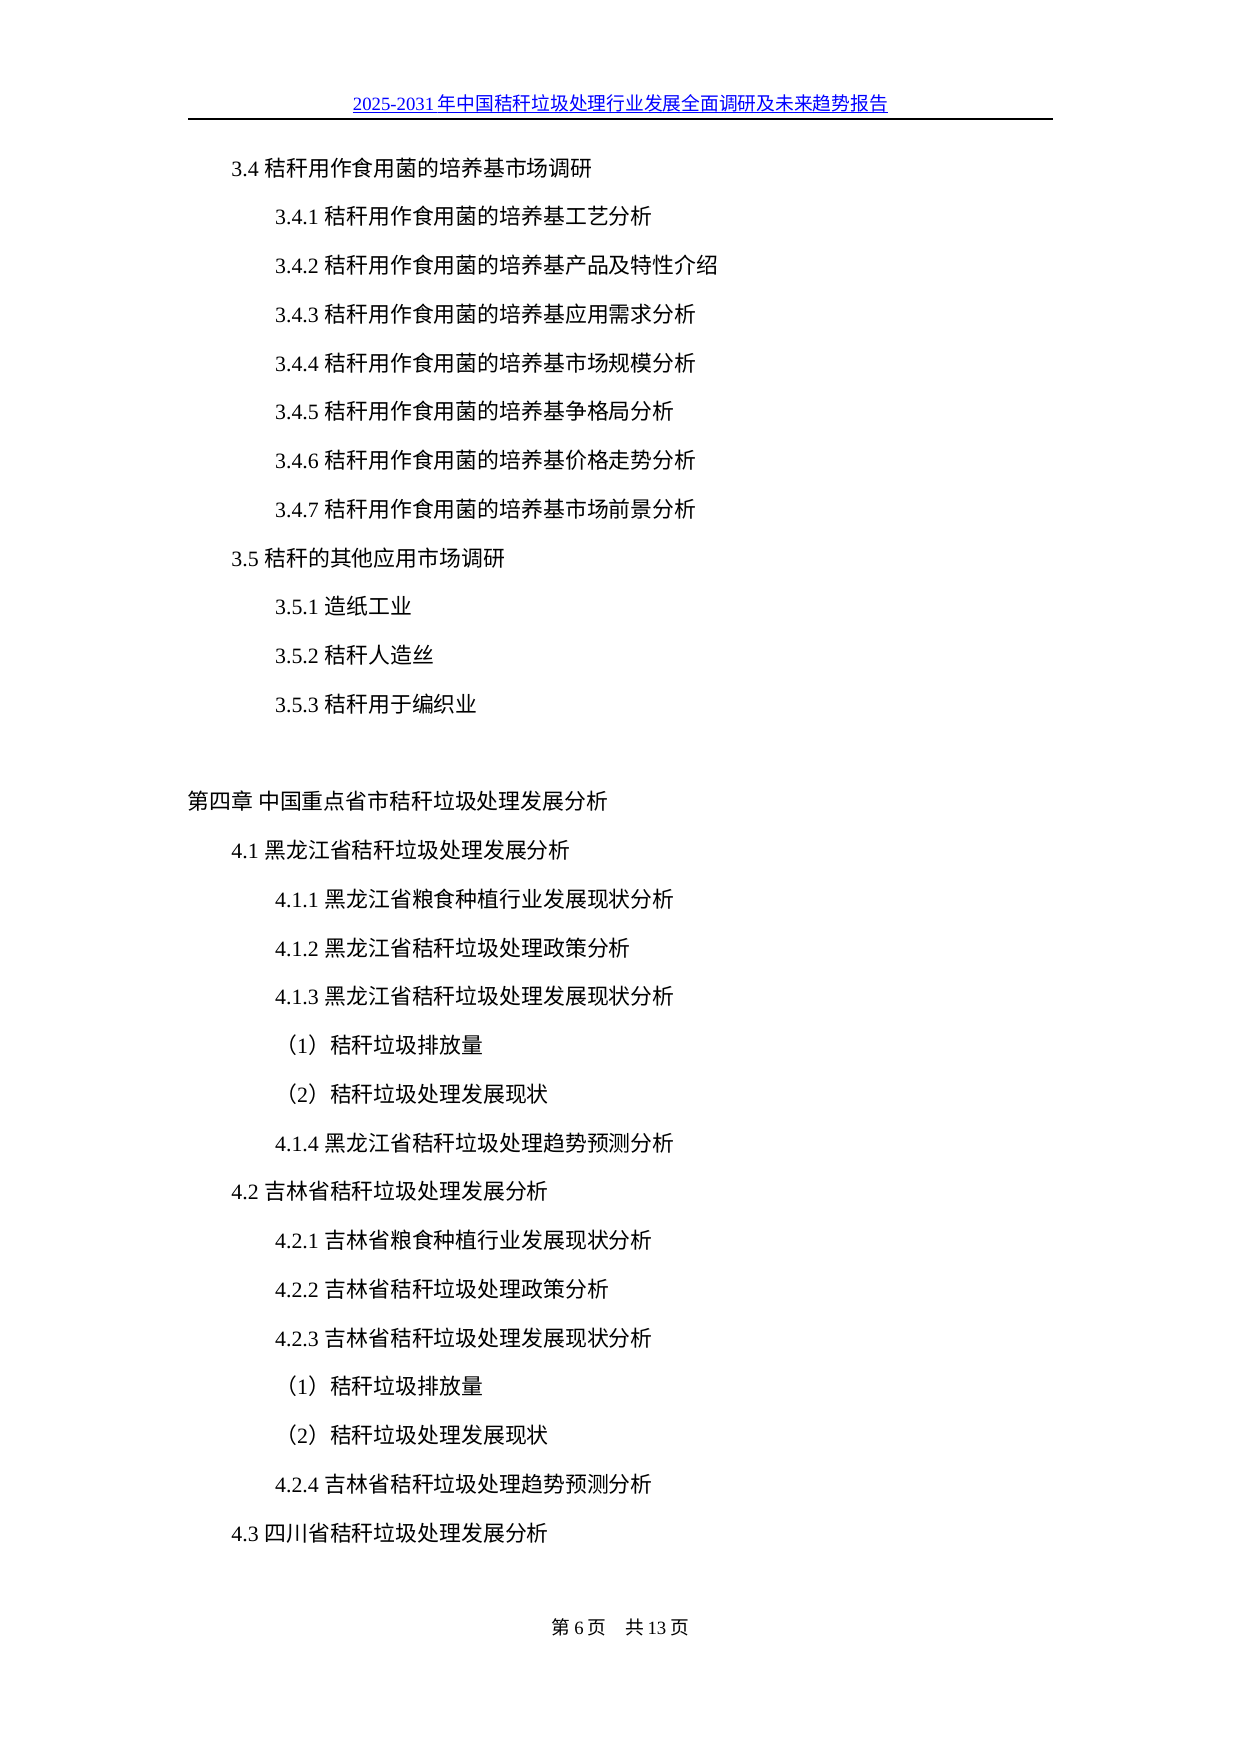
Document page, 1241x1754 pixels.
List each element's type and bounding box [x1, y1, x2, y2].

text [187, 150, 1053, 1548]
